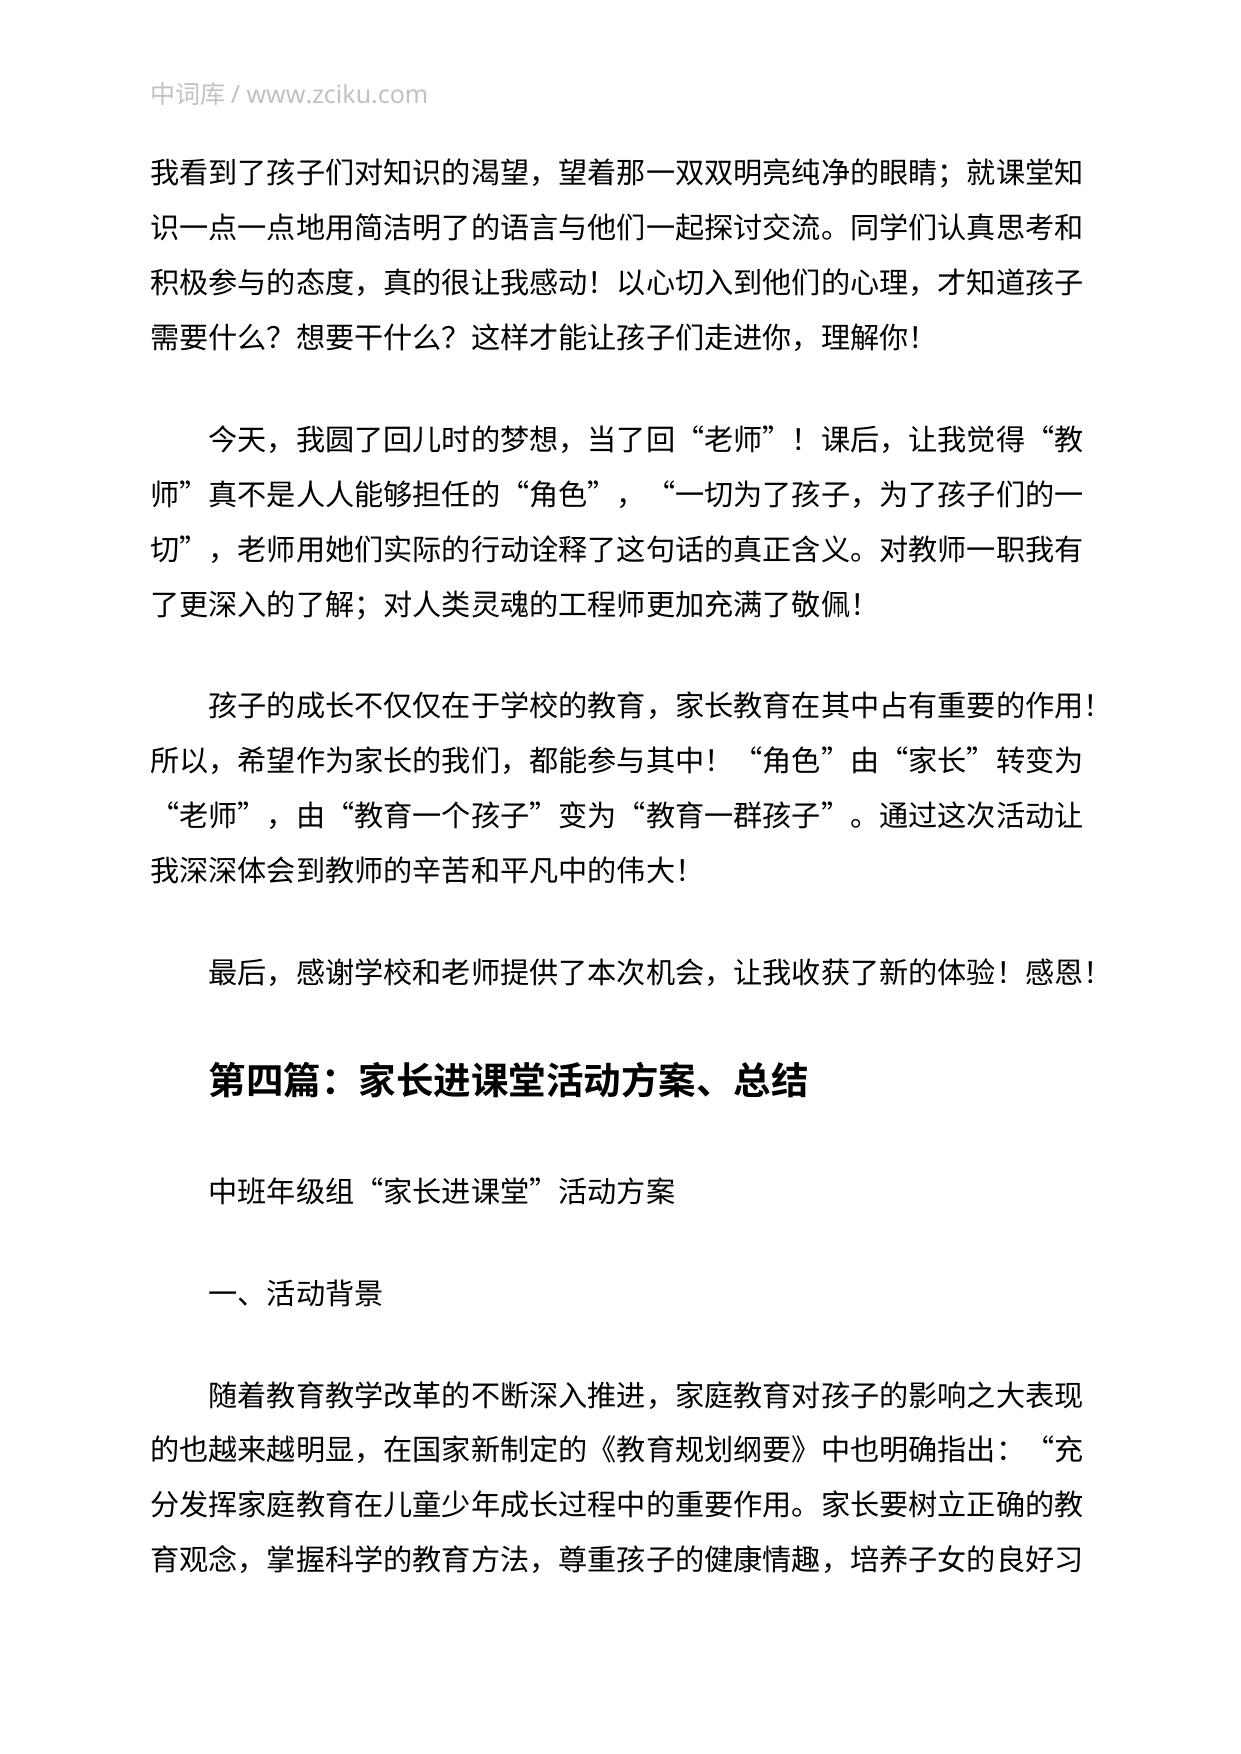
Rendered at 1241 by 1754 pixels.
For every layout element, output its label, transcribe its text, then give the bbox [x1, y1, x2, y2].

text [150, 1372, 1090, 1579]
text 孩子的成长不仅仅在于学校的教育，家长教育在其中占有重要的作用！所以，希望作为家长的我们，都能参与其中！“角色”由“家长”转变为“老师”，由“教育一个孩子”变为“教育一群孩子”。通过这次活动让我深深体会到教师的辛苦和平凡中的伟大！ [150, 683, 1090, 890]
text 第四篇：家长进课堂活动方案、总结 [150, 1051, 1090, 1105]
text 一、活动背景 [150, 1270, 1090, 1313]
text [150, 150, 1090, 357]
text 中班年级组“家长进课堂”活动方案 [150, 1168, 1090, 1211]
text 今天，我圆了回儿时的梦想，当了回“老师”！课后，让我觉得“教师”真不是人人能够担任的“角色”，“一切为了孩子，为了孩子们的一切”，老师用她们实际的行动诠释了这句话的真正含义。对教师一职我有了更深入的了解；对人类灵魂的工程师更加充满了敬佩！ [150, 416, 1090, 623]
text 最后，感谢学校和老师提供了本次机会，让我收获了新的体验！感恩！ [150, 949, 1090, 992]
